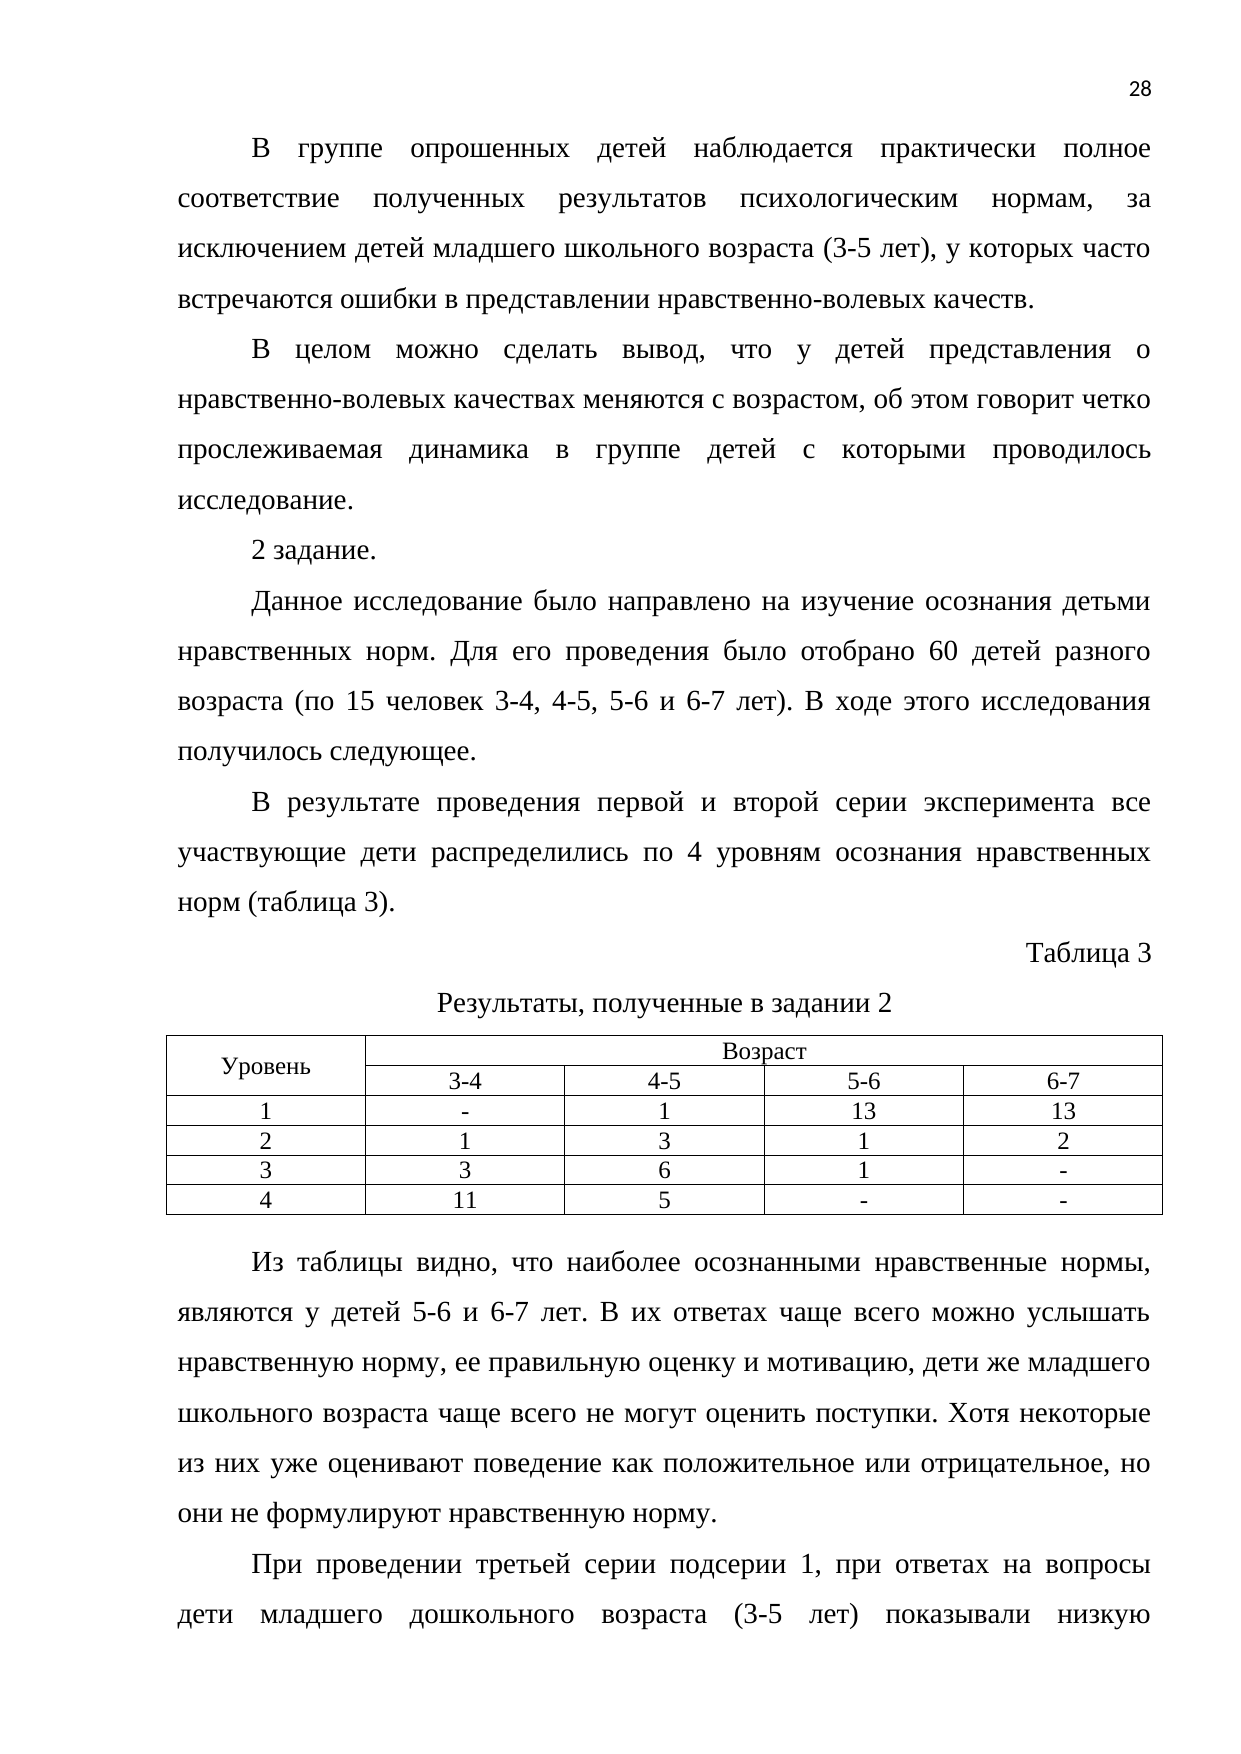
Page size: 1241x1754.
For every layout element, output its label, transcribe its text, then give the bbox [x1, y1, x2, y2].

table_cell - [765, 1185, 963, 1214]
text В группе опрошенных детей наблюдается практически полное соответствие полученных результатов психологическим нормам, за исключением детей младшего школьного возраста (3-5 лет), у которых часто встречаются ошибки в представлении нравственно-волевых качеств. [177, 130, 1152, 314]
text 2 задание. [177, 532, 1152, 566]
table_cell 2 [167, 1126, 365, 1154]
text Данное исследование было направлено на изучение осознания детьми нравственных норм. Для его проведения было отобрано 60 детей разного возраста (по 15 человек 3-4, 4-5, 5-6 и 6-7 лет). В ходе этого исследования получилось следующее. [177, 583, 1152, 767]
table_cell 1 [765, 1126, 963, 1154]
text Результаты, полученные в задании 2 [177, 985, 1152, 1019]
text В целом можно сделать вывод, что у детей представления о нравственно-волевых качествах меняются с возрастом, об этом говорит четко прослеживаемая динамика в группе детей с которыми проводилось исследование. [177, 331, 1152, 516]
table_header Уровень [167, 1036, 365, 1095]
table_cell 1 [167, 1096, 365, 1125]
table_cell 13 [765, 1096, 963, 1125]
table_cell - [964, 1185, 1162, 1214]
table_cell - [366, 1096, 564, 1125]
table_cell 11 [366, 1185, 564, 1214]
text В результате проведения первой и второй серии эксперимента все участвующие дети распределились по 4 уровням осознания нравственных норм (таблица 3). [177, 784, 1152, 918]
text Таблица 3 [177, 935, 1152, 968]
table_cell 6-7 [964, 1066, 1162, 1095]
table_cell - [964, 1156, 1162, 1184]
text Из таблицы видно, что наиболее осознанными нравственные нормы, являются у детей 5-6 и 6-7 лет. В их ответах чаще всего можно услышать нравственную норму, ее правильную оценку и мотивацию, дети же младшего школьного возраста чаще всего не могут оценить поступки. Хотя некоторые из них уже оценивают поведение как положительное или отрицательное, но они не формулируют нравственную норму. [177, 1244, 1152, 1529]
table_cell 3 [565, 1126, 764, 1154]
table_cell 3 [366, 1156, 564, 1184]
table_cell 5-6 [765, 1066, 963, 1095]
table_cell 3-4 [366, 1066, 564, 1095]
table_cell 5 [565, 1185, 764, 1214]
table_cell 3 [167, 1156, 365, 1184]
table_cell 13 [964, 1096, 1162, 1125]
table_cell 1 [765, 1156, 963, 1184]
table_cell 2 [964, 1126, 1162, 1154]
table_header Возраст [366, 1036, 1162, 1065]
table_cell 1 [565, 1096, 764, 1125]
table_cell 1 [366, 1126, 564, 1154]
table_cell 4 [167, 1185, 365, 1214]
table_cell 4-5 [565, 1066, 764, 1095]
table_cell 6 [565, 1156, 764, 1184]
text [177, 1546, 1152, 1630]
